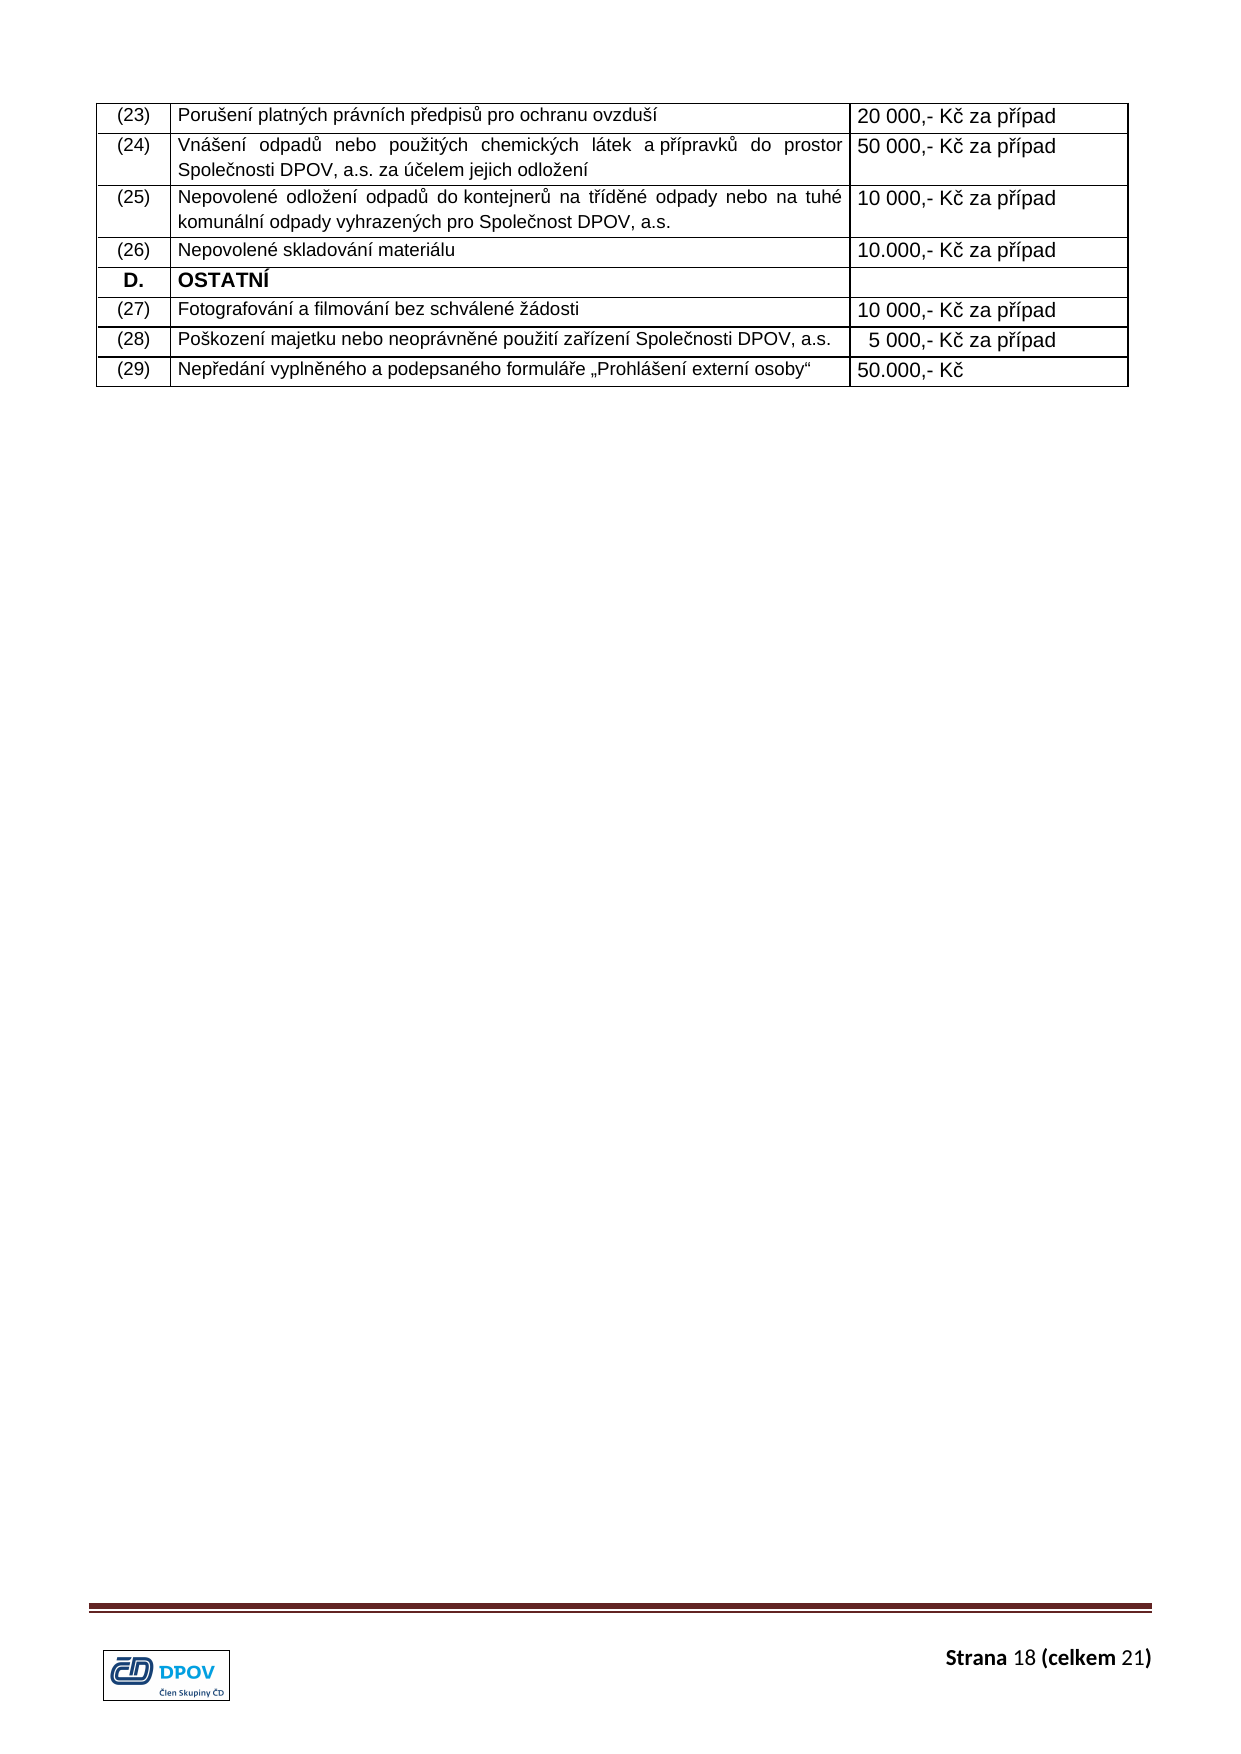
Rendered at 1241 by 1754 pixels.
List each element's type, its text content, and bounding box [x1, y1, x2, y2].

picture [104, 1651, 229, 1700]
table_cell D. [97, 268, 170, 296]
table_cell 10 000,- Kč za případ [851, 298, 1127, 326]
table_cell 10.000,- Kč za případ [851, 238, 1127, 267]
table_cell Vnášení odpadů nebo použitých chemických látek a přípravků do prostor Společnosti DPOV, a.s. za účelem jejich odložení [171, 134, 849, 184]
table_cell (25) [97, 186, 170, 237]
table_cell 50.000,- Kč [851, 358, 1127, 386]
table_cell [851, 268, 1127, 296]
table_cell Poškození majetku nebo neoprávněné použití zařízení Společnosti DPOV, a.s. [171, 328, 849, 356]
table_cell (24) [97, 134, 170, 184]
table_cell Nepovolené odložení odpadů do kontejnerů na tříděné odpady nebo na tuhé komunální odpady vyhrazených pro Společnost DPOV, a.s. [171, 186, 849, 237]
table_cell Porušení platných právních předpisů pro ochranu ovzduší [171, 104, 849, 132]
table_cell Nepovolené skladování materiálu [171, 238, 849, 267]
table_cell OSTATNÍ [171, 268, 849, 296]
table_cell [851, 104, 1127, 132]
table_cell (29) [97, 357, 170, 386]
table_cell 5 000,- Kč za případ [851, 328, 1127, 356]
table_cell (28) [97, 327, 170, 356]
table_cell Fotografování a filmování bez schválené žádosti [171, 298, 849, 326]
table_cell 50 000,- Kč za případ [851, 134, 1127, 184]
table_cell Nepředání vyplněného a podepsaného formuláře „Prohlášení externí osoby“ [171, 358, 849, 386]
table_cell (23) [97, 104, 170, 132]
table_cell 10 000,- Kč za případ [851, 186, 1127, 237]
table_cell (26) [97, 238, 170, 267]
table_cell (27) [97, 298, 170, 326]
